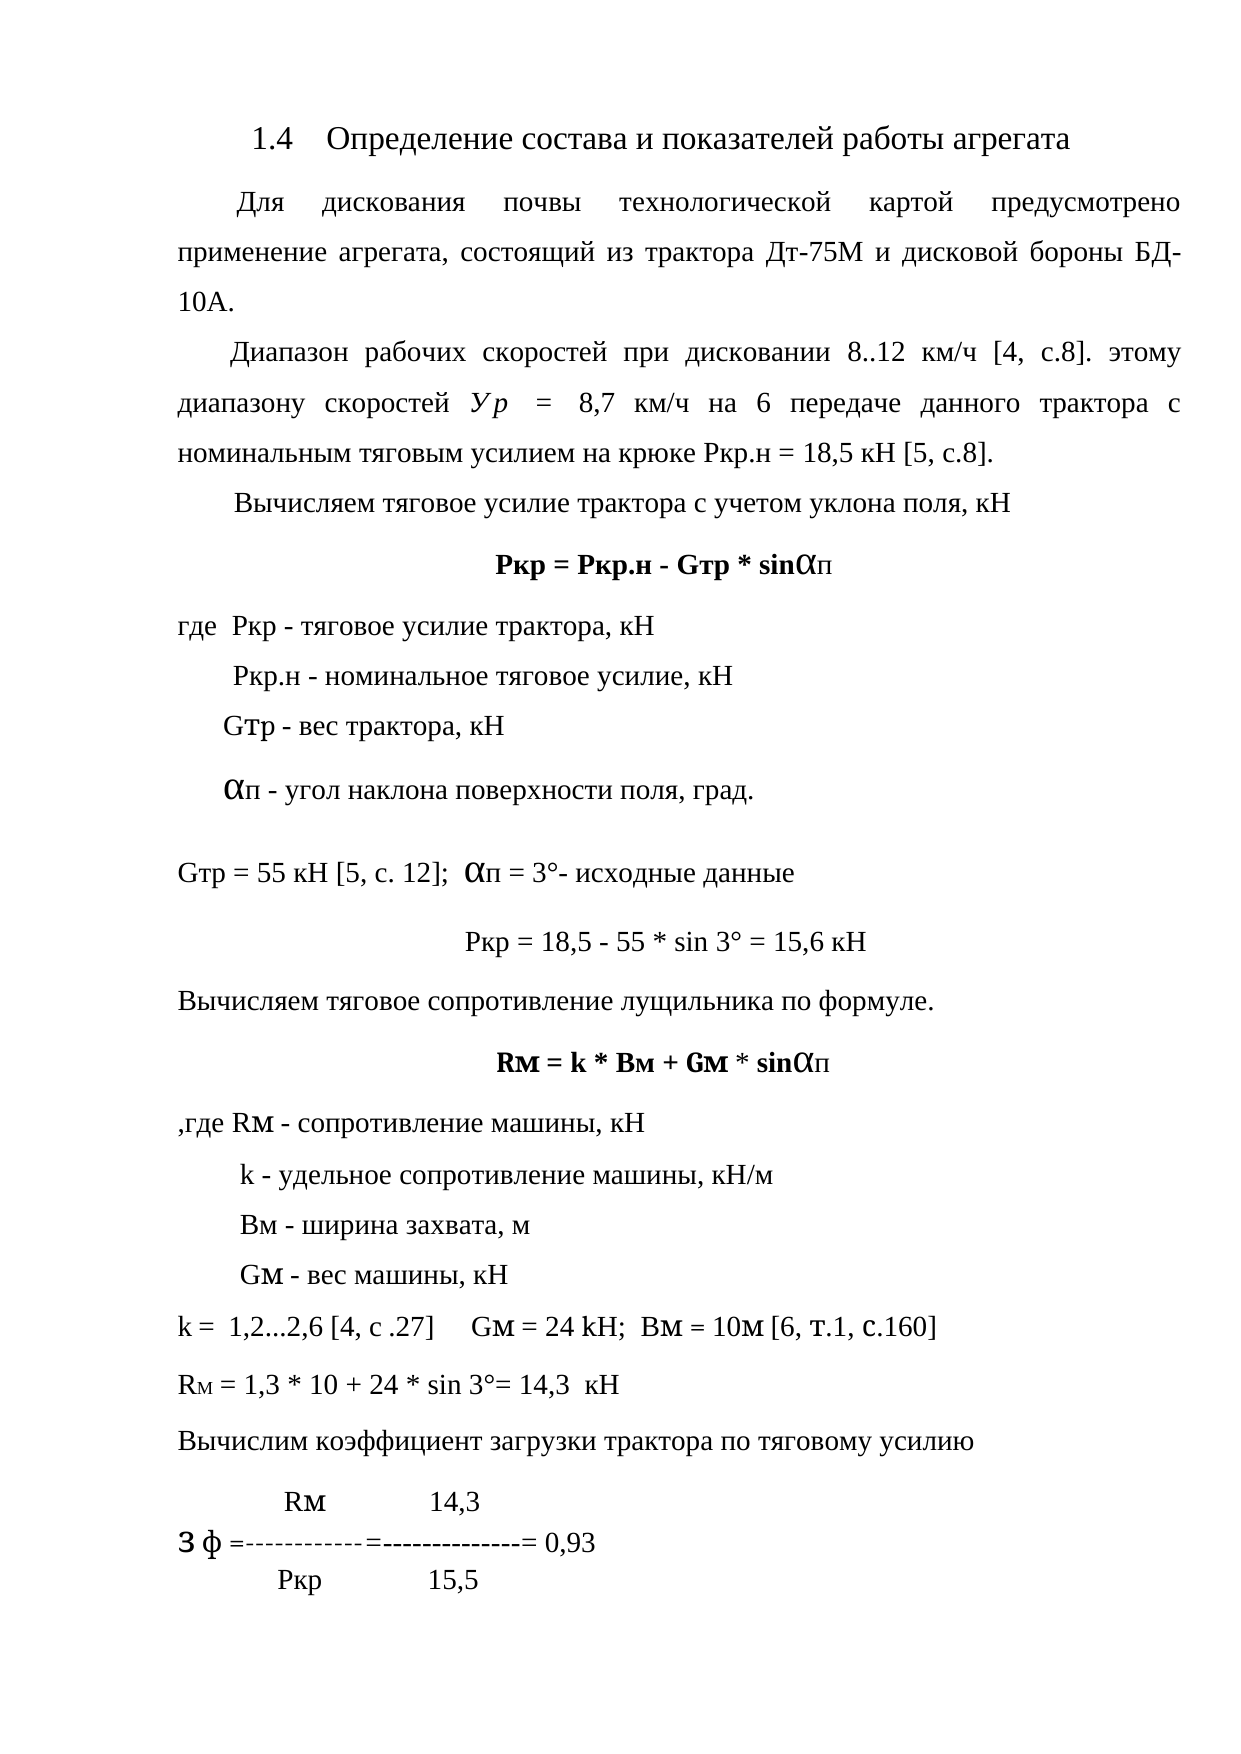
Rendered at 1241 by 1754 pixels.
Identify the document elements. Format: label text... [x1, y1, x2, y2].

text αп - угол наклона поверхности поля, град. [223, 760, 911, 808]
text Для дискования почвы технологической картой предусмотрено применение агрегата, состоящий из трактора Дт-75М и дисковой бороны БД-10А. [177, 184, 1181, 318]
text Gтp - вес трактора, кН [223, 708, 911, 743]
text k - удельное сопротивление машины, кН/м [239, 1157, 1181, 1190]
text Диапазон рабочих скоростей при дисковании 8..12 км/ч [4, с.8]. этому диапазону скоростей Ур = 8,7 км/ч на 6 передаче данного трактора с номинальным тяговым усилием на крюке Ркр.н = 18,5 кН [5, с.8]. [177, 334, 1181, 469]
text где Ркр - тяговое усилие трактора, кН [177, 608, 965, 641]
text Вычисляем тяговое усилие трактора с учетом уклона поля, кН [233, 486, 1181, 519]
text Ркр.н - номинальное тяговое усилие, кН [233, 658, 1181, 692]
text ,где Rм - сопротивление машины, кН [177, 1105, 965, 1139]
text Вм - ширина захвата, м [239, 1207, 1181, 1241]
text Вычислим коэффициент загрузки трактора по тяговому усилию [177, 1423, 1181, 1457]
text Rм 14,3 з ф = = = 0,93 [177, 1484, 749, 1562]
text Ркр 15,5 [277, 1562, 1181, 1595]
text Rм = 1,3 * 10 + 24 * sin 3°= 14,3 кН [177, 1367, 1181, 1401]
text Gм - вес машины, кН [239, 1257, 1181, 1292]
text Вычисляем тяговое сопротивление лущильника по формуле. [177, 983, 1181, 1016]
text Ркр = Ркр.н - Gтp * sinαп [177, 536, 965, 584]
list Определение состава и показателей работы агрегата [215, 118, 1107, 156]
text Gтp = 55 кН [5, с. 12]; αп = 3°- исходные данные [177, 843, 1181, 891]
text k= 1,2...2,6 [4, с.27] Gм = 24 kH; Вм = 10м [6, т.1, с.160] [177, 1309, 1181, 1344]
text Rм = k * Вм + Gм * sinαп [177, 1033, 965, 1081]
text Ркр = 18,5 - 55 * sin 3° = 15,6 кН [464, 924, 1181, 957]
